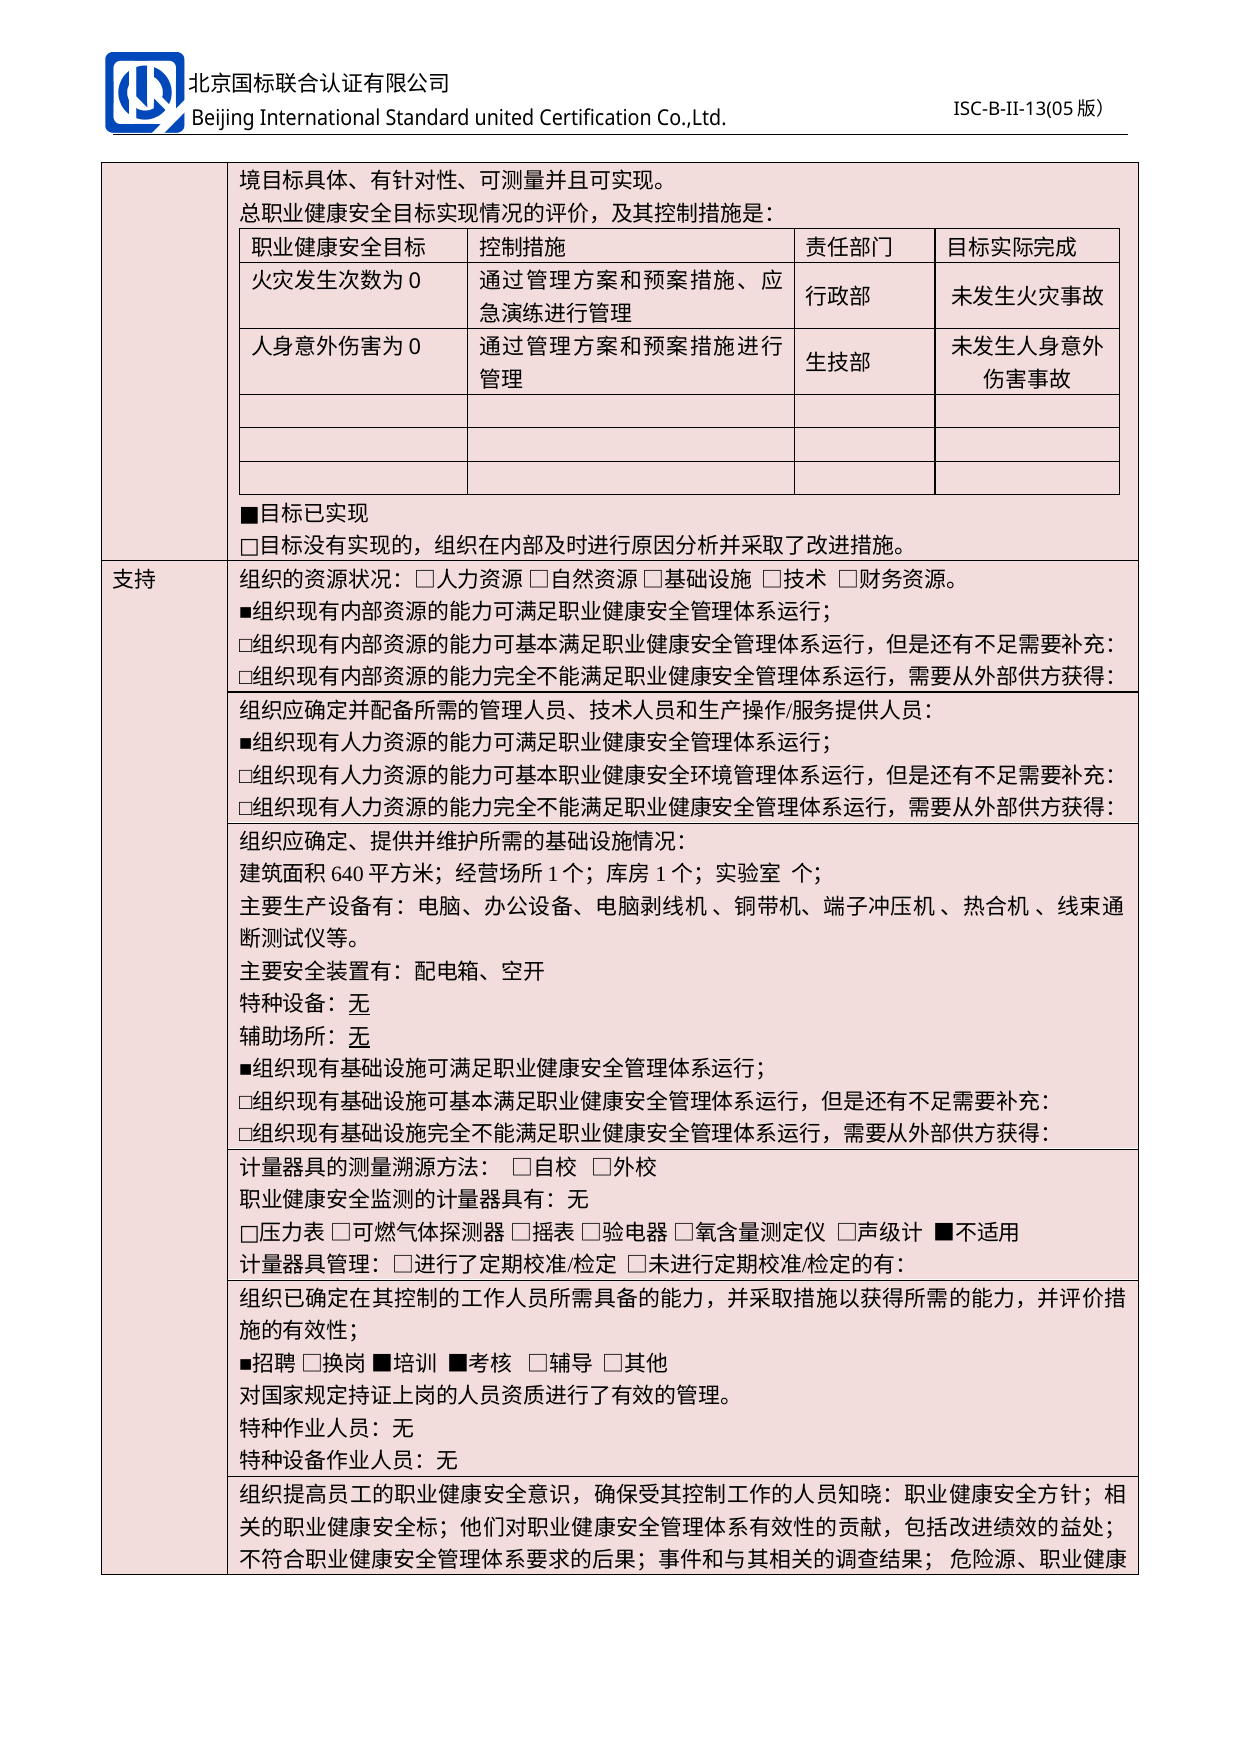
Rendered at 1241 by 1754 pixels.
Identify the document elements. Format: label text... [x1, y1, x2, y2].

table_cell 组织的资源状况：□人力资源 □自然资源 □基础设施 □技术 □财务资源。 ■组织现有内部资源的能力可满足职业健康安全管理体系运行； □组织现有内部资源的能力可基本满足职业健康安全管理体系运行，但是还有不足需要补充： □组织现有内部资源的能力完全不能满足职业健康安全管理体系运行，需要从外部供方获得： [228, 561, 1138, 691]
table_cell 组织应确定、提供并维护所需的基础设施情况： 建筑面积640平方米；经营场所1个；库房 1 个；实验室 个； 主要生产设备有：电脑、办公设备、电脑剥线机 、铜带机、端子冲压机 、热合机 、线束通断测试仪等。 主要安全装置有：配电箱、空开 特种设备：无 辅助场所：无 ■组织现有基础设施可满足职业健康安全管理体系运行； □组织现有基础设施可基本满足职业健康安全管理体系运行，但是还有不足需要补充： □组织现有基础设施完全不能满足职业健康安全管理体系运行，需要从外部供方获得： [228, 824, 1138, 1148]
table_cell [228, 1477, 1138, 1574]
table_cell 计量器具的测量溯源方法： □自校 □外校 职业健康安全监测的计量器具有：无 □压力表 □可燃气体探测器 □摇表 □验电器 □氧含量测定仪 □声级计 ■不适用 计量器具管理：□进行了定期校准/检定 □未进行定期校准/检定的有： [228, 1150, 1138, 1279]
table_cell 组织应确定并配备所需的管理人员、技术人员和生产操作/服务提供人员： ■组织现有人力资源的能力可满足职业健康安全管理体系运行； □组织现有人力资源的能力可基本职业健康安全环境管理体系运行，但是还有不足需要补充： □组织现有人力资源的能力完全不能满足职业健康安全管理体系运行，需要从外部供方获得： [228, 693, 1138, 822]
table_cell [228, 163, 1138, 560]
table_cell 组织已确定在其控制的工作人员所需具备的能力，并采取措施以获得所需的能力，并评价措施的有效性； ■招聘 □换岗 ■培训 ■考核 □辅导 □其他 对国家规定持证上岗的人员资质进行了有效的管理。 特种作业人员：无 特种设备作业人员：无 [228, 1281, 1138, 1476]
table_cell 支持 [102, 561, 227, 1574]
picture [105, 52, 185, 133]
